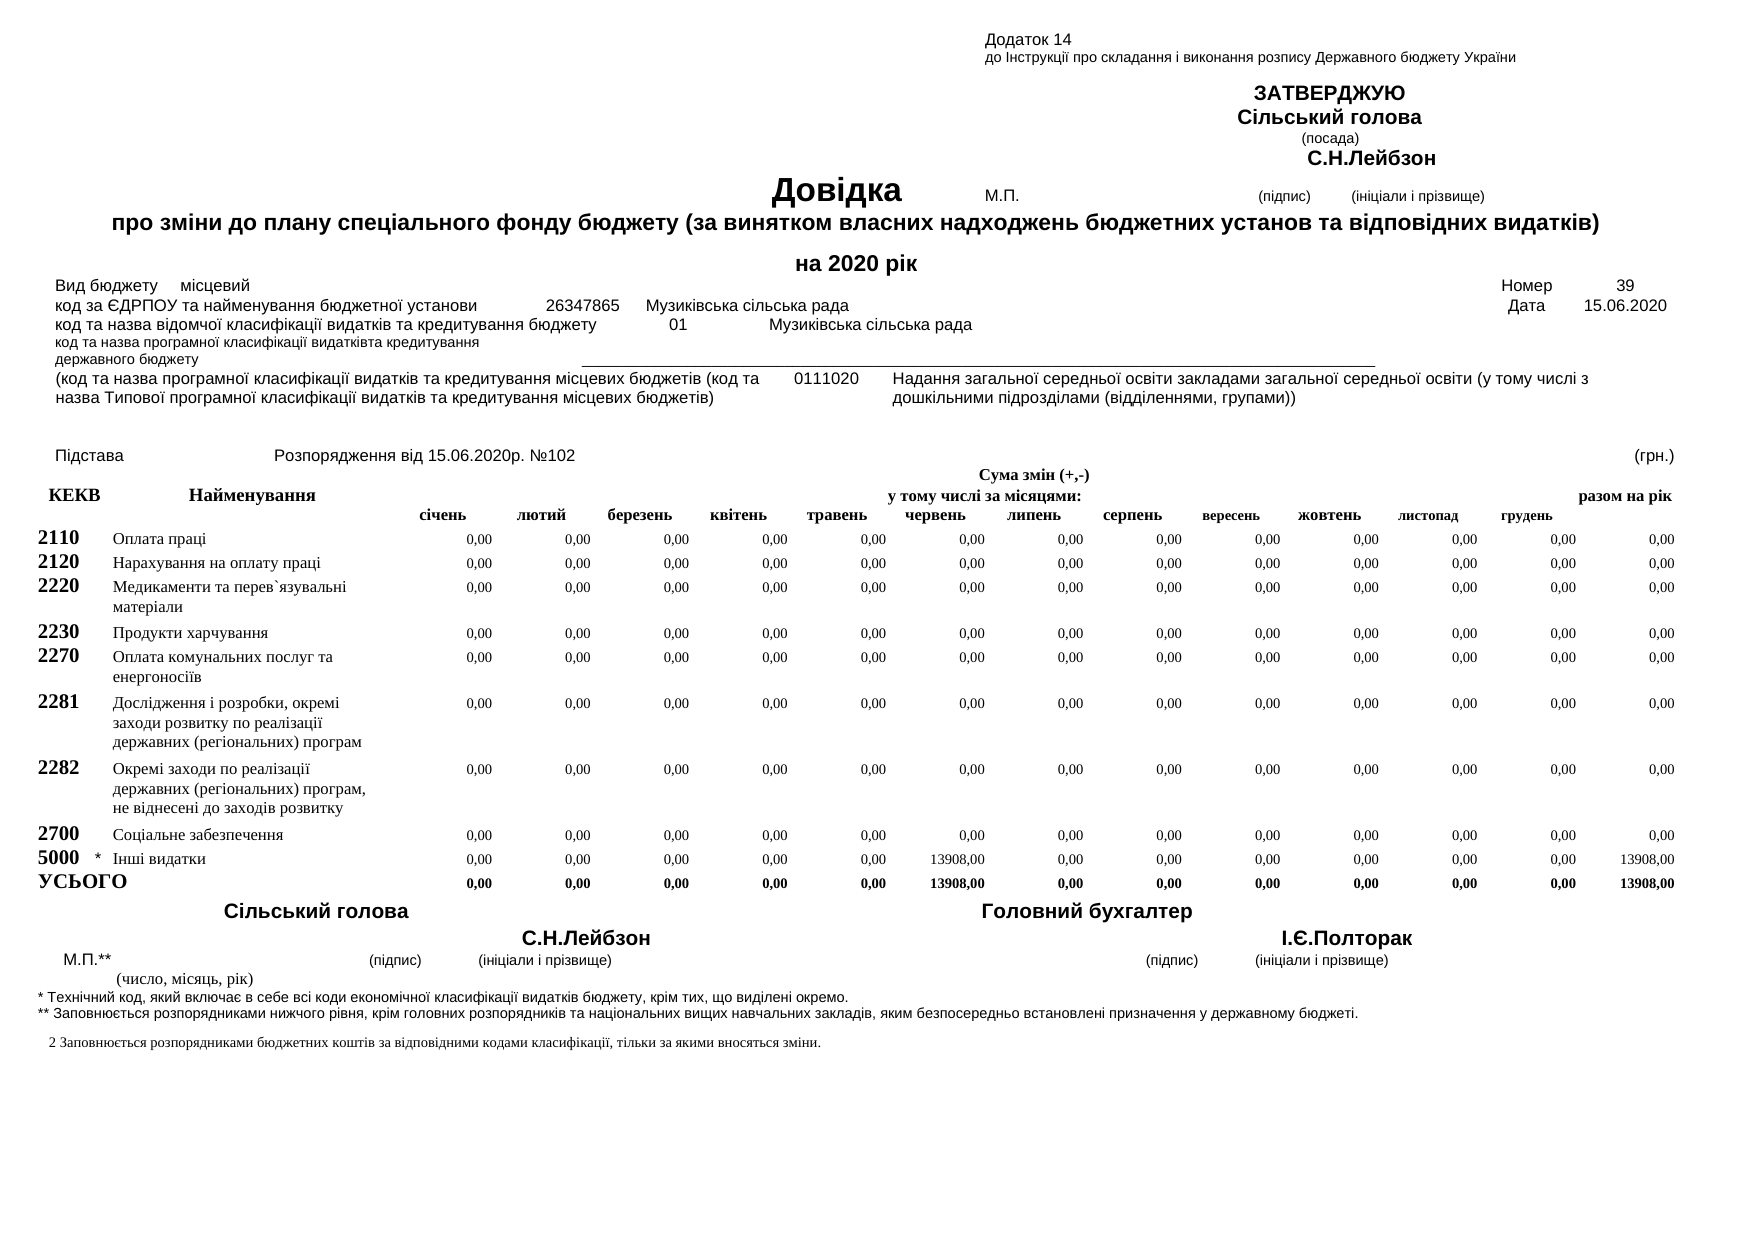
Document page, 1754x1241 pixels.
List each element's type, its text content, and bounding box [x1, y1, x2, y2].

text енергоносіїв [38, 667, 1689, 686]
text 2 Заповнюється розпорядниками бюджетних коштів за відповідними кодами класифікації, тільки за якими вносяться зміни. [38, 1033, 1689, 1050]
text державних (регіональних) програм, [38, 779, 1689, 798]
text 5000 * Інші видатки 0,00 0,00 0,00 0,00 0,00 13908,00 0,00 0,00 0,00 0,00 0,00 0,00 13908,00 [38, 845, 1689, 869]
text Додаток 14 [38, 30, 1689, 49]
text назва Типової програмної класифікації видатків та кредитування місцевих бюджетів) дошкільними підрозділами (відділеннями, групами)) [38, 388, 1689, 407]
text не віднесені до заходів розвитку [38, 798, 1689, 817]
text Вид бюджету місцевий Номер 39 [38, 276, 1689, 295]
text УСЬОГО 0,00 0,00 0,00 0,00 0,00 13908,00 0,00 0,00 0,00 0,00 0,00 0,00 13908,00 [38, 869, 1689, 893]
text * Технічний код, який включає в себе всі коди економічної класифікації видатків бюджету, крім тих, що виділені окремо. [38, 988, 1689, 1005]
text 2110 Оплата праці 0,00 0,00 0,00 0,00 0,00 0,00 0,00 0,00 0,00 0,00 0,00 0,00 0,00 [38, 525, 1689, 549]
text про зміни до плану спеціального фонду бюджету (за винятком власних надходжень бюджетних установ та відповідних видатків) [38, 208, 1689, 235]
text до Інструкції про складання і виконання розпису Державного бюджету України [38, 49, 1689, 66]
text заходи розвитку по реалізації [38, 713, 1689, 732]
text на 2020 рік [38, 250, 1689, 276]
text КЕКВ Найменування у тому числі за місяцями: разом на рік [38, 484, 1689, 505]
text ЗАТВЕРДЖУЮ [38, 81, 1689, 105]
text Сума змін (+,-) [38, 464, 1689, 484]
text Сільський голова [38, 105, 1689, 129]
text 2282 Окремі заходи по реалізації 0,00 0,00 0,00 0,00 0,00 0,00 0,00 0,00 0,00 0,00 0,00 0,00 0,00 [38, 755, 1689, 779]
text Сільський голова Головний бухгалтер [38, 898, 1689, 922]
text С.Н.Лейбзон І.Є.Полторак [38, 926, 1689, 950]
text 2220 Медикаменти та перев`язувальні 0,00 0,00 0,00 0,00 0,00 0,00 0,00 0,00 0,00 0,00 0,00 0,00 0,00 [38, 573, 1689, 597]
text державного бюджету __________________________________________________________________________________________________ [38, 350, 1689, 367]
text (число, місяць, рік) [38, 969, 1689, 988]
text код та назва відомчої класифікації видатків та кредитування бюджету 01 Музиківська сільська рада [38, 314, 1689, 334]
text 2270 Оплата комунальних послуг та 0,00 0,00 0,00 0,00 0,00 0,00 0,00 0,00 0,00 0,00 0,00 0,00 0,00 [38, 643, 1689, 667]
text (посада) [38, 129, 1689, 146]
text 2120 Нарахування на оплату праці 0,00 0,00 0,00 0,00 0,00 0,00 0,00 0,00 0,00 0,00 0,00 0,00 0,00 [38, 549, 1689, 573]
text державних (регіональних) програм [38, 732, 1689, 751]
text 2230 Продукти харчування 0,00 0,00 0,00 0,00 0,00 0,00 0,00 0,00 0,00 0,00 0,00 0,00 0,00 [38, 619, 1689, 643]
text Підстава Розпорядження від 15.06.2020р. №102 (грн.) [38, 445, 1689, 464]
text Довідка М.П. (підпис) (ініціали і прізвище) [38, 170, 1689, 208]
text ** Заповнюється розпорядниками нижчого рівня, крім головних розпорядників та національних вищих навчальних закладів, яким безпосередньо встановлені призначення у державному бюджеті. [38, 1005, 1689, 1022]
text 2281 Дослідження і розробки, окремі 0,00 0,00 0,00 0,00 0,00 0,00 0,00 0,00 0,00 0,00 0,00 0,00 0,00 [38, 689, 1689, 713]
text С.Н.Лейбзон [38, 146, 1689, 170]
text матеріали [38, 597, 1689, 616]
text код за ЄДРПОУ та найменування бюджетної установи 26347865 Музиківська сільська рада Дата 15.06.2020 [38, 295, 1689, 314]
text 2700 Соціальне забезпечення 0,00 0,00 0,00 0,00 0,00 0,00 0,00 0,00 0,00 0,00 0,00 0,00 0,00 [38, 821, 1689, 845]
text січень лютий березень квітень травень червень липень серпень вересень жовтень листопад грудень [38, 505, 1689, 524]
text М.П.** (підпис) (ініціали і прізвище) (підпис) (ініціали і прізвище) [38, 950, 1689, 969]
text код та назва програмної класифікації видатківта кредитування [38, 334, 1689, 350]
text (код та назва програмної класифікації видатків та кредитування місцевих бюджетів (код та 0111020 Надання загальної середньої освіти закладами загальної середньої освіти (у тому числі з [38, 369, 1689, 388]
